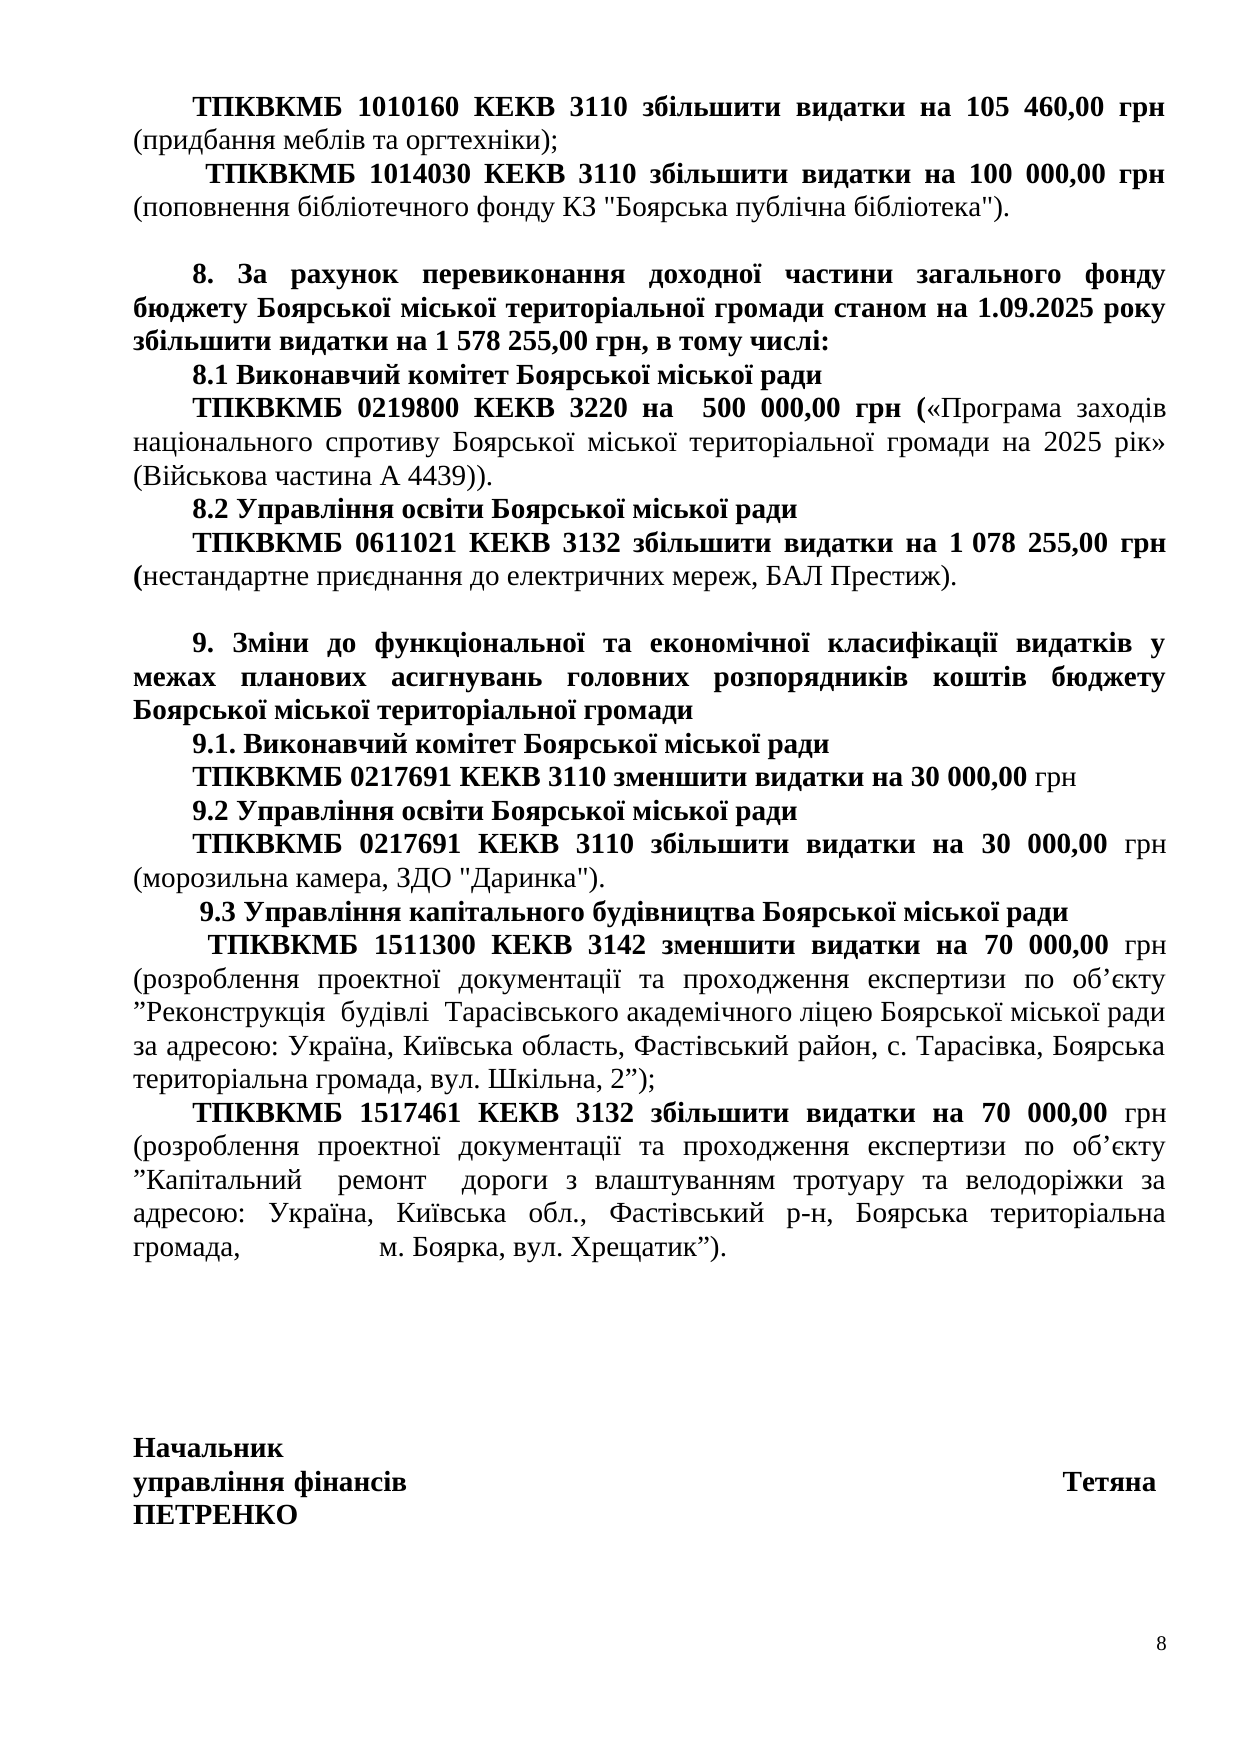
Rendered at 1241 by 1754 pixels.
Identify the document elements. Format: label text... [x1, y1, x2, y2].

list ТПКВКМБ 0219800 КЕКВ 3220 на 500 000,00 грн («Програма заходів національного спротиву Боярської міської територіальної громади на 2025 рік» (Військова частина А 4439)). [133, 391, 1167, 491]
list ТПКВКМБ 0217691 КЕКВ 3110 збільшити видатки на 30 000,00 грн (морозильна камера, ЗДО "Даринка"). [133, 827, 1167, 894]
list ТПКВКМБ 1517461 КЕКВ 3132 збільшити видатки на 70 000,00 грн (розроблення проектної документації та проходження експертизи по об’єкту ”Капітальний ремонт дороги з влаштуванням тротуару та велодоріжки за адресою: Україна, Київська обл., Фастівський р-н, Боярська територіальна громада, м. Боярка, вул. Хрещатик”). [133, 1095, 1167, 1263]
list 9.2 Управління освіти Боярської міської ради [133, 793, 1167, 827]
text управління фінансів Тетяна ПЕТРЕНКО [133, 1464, 1167, 1531]
list 8.1 Виконавчий комітет Боярської міської ради [133, 357, 1167, 391]
list 8. За рахунок перевиконання доходної частини загального фонду бюджету Боярської міської територіальної громади станом на 1.09.2025 року збільшити видатки на 1 578 255,00 грн, в тому числі: [133, 256, 1167, 357]
text Начальник [133, 1430, 1167, 1464]
list ТПКВКМБ 0217691 КЕКВ 3110 зменшити видатки на 30 000,00 грн [133, 759, 1167, 793]
list 9.1. Виконавчий комітет Боярської міської ради [133, 726, 1167, 759]
list ТПКВКМБ 1511300 КЕКВ 3142 зменшити видатки на 70 000,00 грн (розроблення проектної документації та проходження експертизи по об’єкту ”Реконструкція будівлі Тарасівського академічного ліцею Боярської міської ради за адресою: Україна, Київська область, Фастівський район, с. Тарасівка, Боярська територіальна громада, вул. Шкільна, 2”); [133, 927, 1167, 1095]
list ТПКВКМБ 1014030 КЕКВ 3110 збільшити видатки на 100 000,00 грн (поповнення бібліотечного фонду КЗ "Боярська публічна бібліотека"). [133, 156, 1167, 223]
list 8.2 Управління освіти Боярської міської ради [133, 491, 1167, 525]
list 9.3 Управління капітального будівництва Боярської міської ради [133, 894, 1167, 927]
list 9. Зміни до функціональної та економічної класифікації видатків у межах планових асигнувань головних розпорядників коштів бюджету Боярської міської територіальної громади [133, 625, 1167, 726]
list ТПКВКМБ 0611021 КЕКВ 3132 збільшити видатки на 1 078 255,00 грн (нестандартне приєднання до електричних мереж, БАЛ Престиж). [133, 525, 1167, 592]
list ТПКВКМБ 1010160 КЕКВ 3110 збільшити видатки на 105 460,00 грн (придбання меблів та оргтехніки); [133, 89, 1167, 156]
